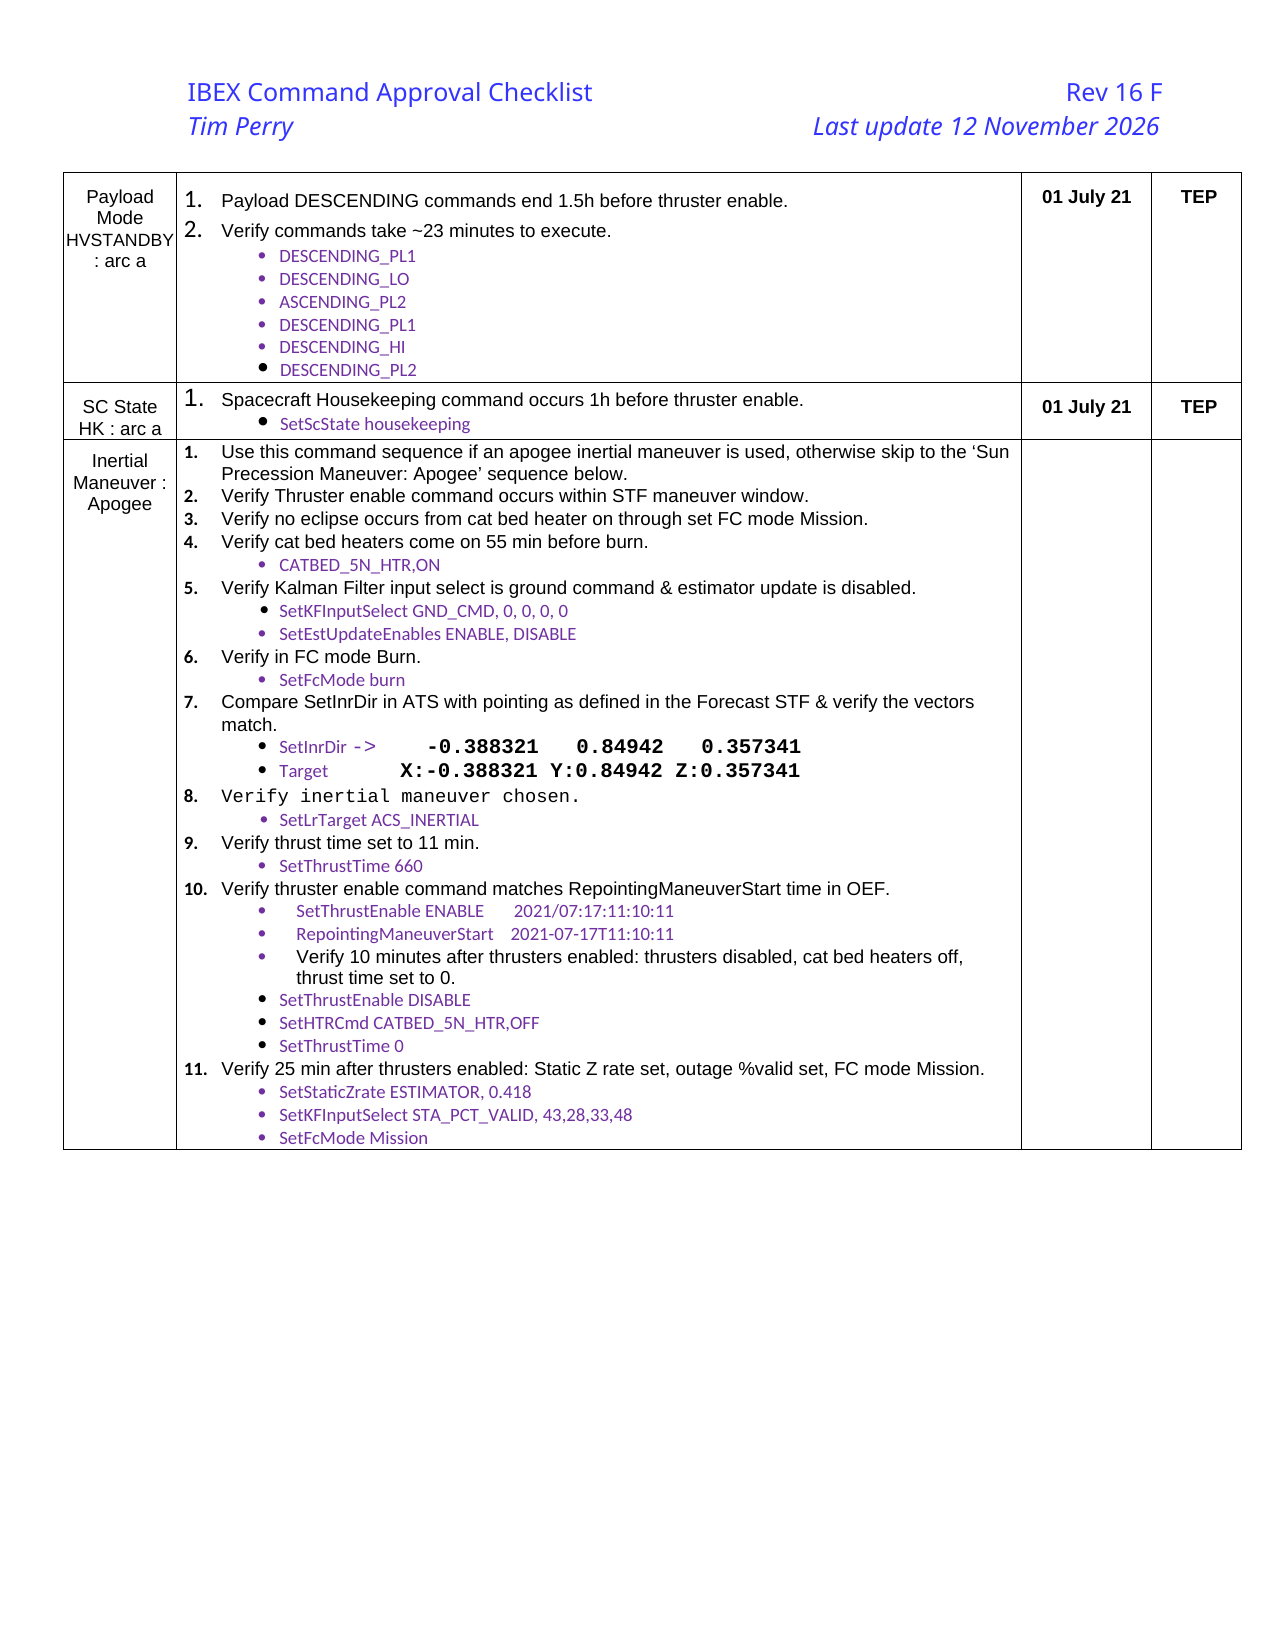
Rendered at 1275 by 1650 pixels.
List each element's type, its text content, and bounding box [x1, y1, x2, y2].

table_cell Inertial Maneuver : Apogee [64, 440, 176, 1149]
table_cell Payload DESCENDING commands end 1.5h before thruster enable. Verify commands take ~23 minutes to execute. DESCENDING_PL1 DESCENDING_LO ASCENDING_PL2 DESCENDING_PL1 DESCENDING_HI DESCENDING_PL2 [177, 173, 1021, 382]
table_cell Spacecraft Housekeeping command occurs 1h before thruster enable. SetScState housekeeping [177, 383, 1021, 439]
table_cell Use this command sequence if an apogee inertial maneuver is used, otherwise skip to the ‘Sun Precession Maneuver: Apogee’ sequence below. Verify Thruster enable command occurs within STF maneuver window. Verify no eclipse occurs from cat bed heater on through set FC mode Mission. Verify cat bed heaters come on 55 min before burn. CATBED_5N_HTR,ON Verify Kalman Filter input select is ground command & estimator update is disabled. SetKFInputSelect GND_CMD, 0, 0, 0, 0 SetEstUpdateEnables ENABLE, DISABLE Verify in FC mode Burn. SetFcMode burn Compare SetInrDir in ATS with pointing as defined in the Forecast STF & verify the vectors match. SetInrDir -> -0.388321 0.84942 0.357341 Target X:-0.388321 Y:0.84942 Z:0.357341 Verify inertial maneuver chosen. SetLrTarget ACS_INERTIAL Verify thrust time set to 11 min. SetThrustTime 660 Verify thruster enable command matches RepointingManeuverStart time in OEF. SetThrustEnable ENABLE 2021/07:17:11:10:11 RepointingManeuverStart 2021-07-17T11:10:11 Verify 10 minutes after thrusters enabled: thrusters disabled, cat bed heaters off, thrust time set to 0. SetThrustEnable DISABLE SetHTRCmd CATBED_5N_HTR,OFF SetThrustTime 0 Verify 25 min after thrusters enabled: Static Z rate set, outage %valid set, FC mode Mission. SetStaticZrate ESTIMATOR, 0.418 SetKFInputSelect STA_PCT_VALID, 43,28,33,48 SetFcMode Mission [177, 440, 1021, 1149]
table_cell 01 July 21 [1022, 383, 1151, 439]
table_cell TEP [1152, 173, 1241, 382]
table_cell SC State HK : arc a [64, 383, 176, 439]
table_cell Payload Mode HVSTANDBY : arc a [64, 173, 176, 382]
table_cell [1022, 440, 1151, 1149]
table_cell [1152, 440, 1241, 1149]
table_cell 01 July 21 [1022, 173, 1151, 382]
table_cell TEP [1152, 383, 1241, 439]
